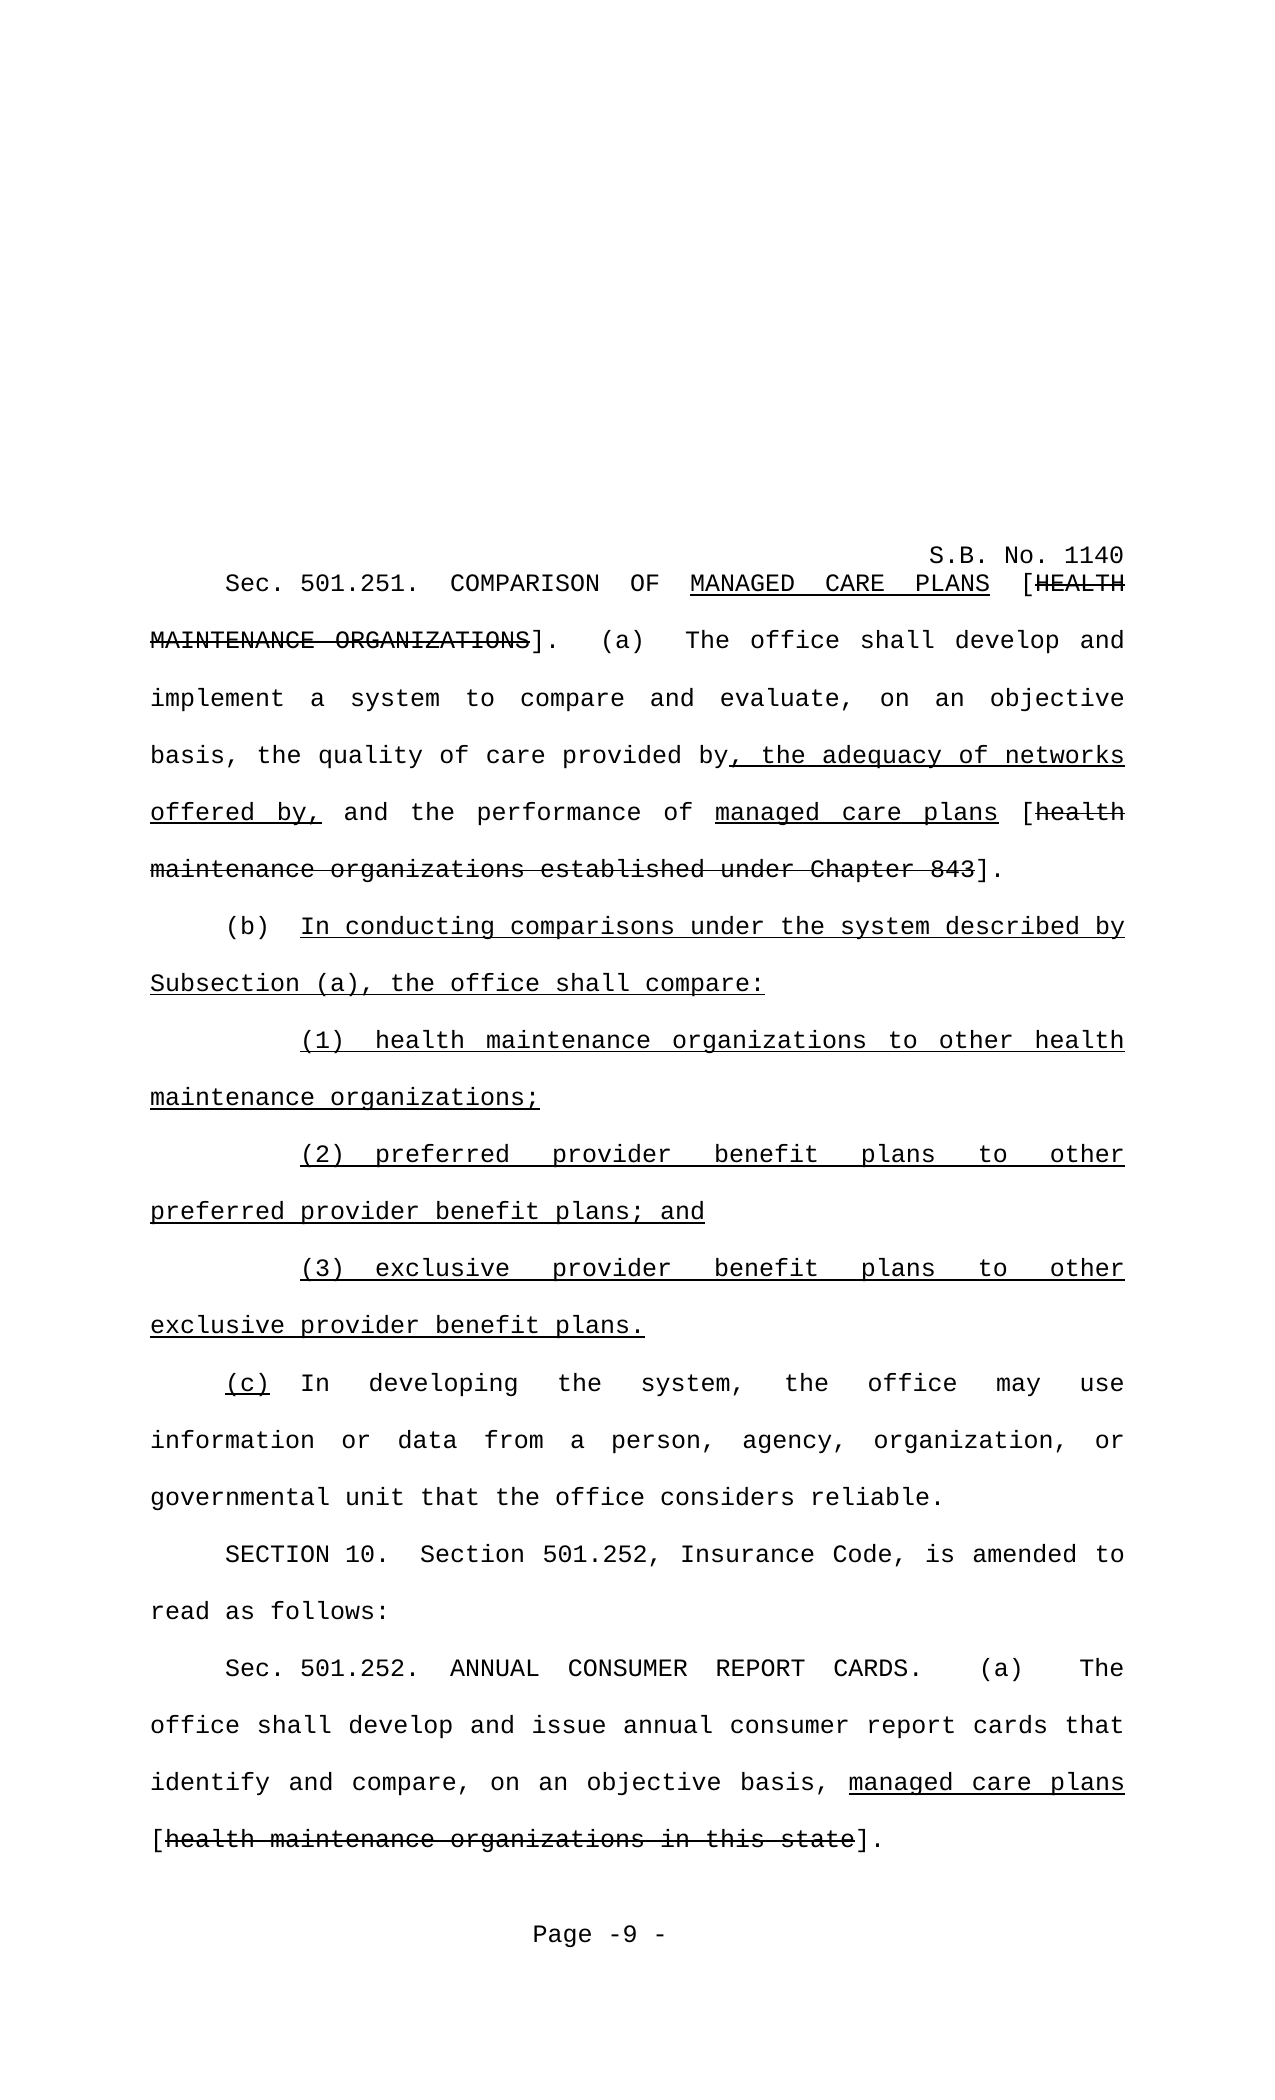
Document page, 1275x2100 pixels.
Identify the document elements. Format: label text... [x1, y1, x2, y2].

text Sec. 501.252. ANNUAL CONSUMER REPORT CARDS. (a) The office shall develop and issue annual consumer report cards that identify and compare, on an objective basis, managed care plans [health maintenance organizations in this state]. [150, 1655, 1125, 1855]
text (1) health maintenance organizations to other health maintenance organizations; [150, 1027, 1125, 1113]
text (b) In conducting comparisons under the system described by Subsection (a), the office shall compare: [150, 913, 1125, 999]
text (3) exclusive provider benefit plans to other exclusive provider benefit plans. [150, 1256, 1125, 1341]
text SECTION 10. Section 501.252, Insurance Code, is amended to read as follows: [150, 1541, 1125, 1627]
text (c) In developing the system, the office may use information or data from a person, agency, organization, or governmental unit that the office considers reliable. [150, 1370, 1125, 1513]
text Sec. 501.251. COMPARISON OF MANAGED CARE PLANS [HEALTH MAINTENANCE ORGANIZATIONS]. (a) The office shall develop and implement a system to compare and evaluate, on an objective basis, the quality of care provided by, the adequacy of networks offered by, and the performance of managed care plans [health maintenance organizations established under Chapter 843]. [150, 571, 1125, 885]
text (2) preferred provider benefit plans to other preferred provider benefit plans; and [150, 1142, 1125, 1227]
